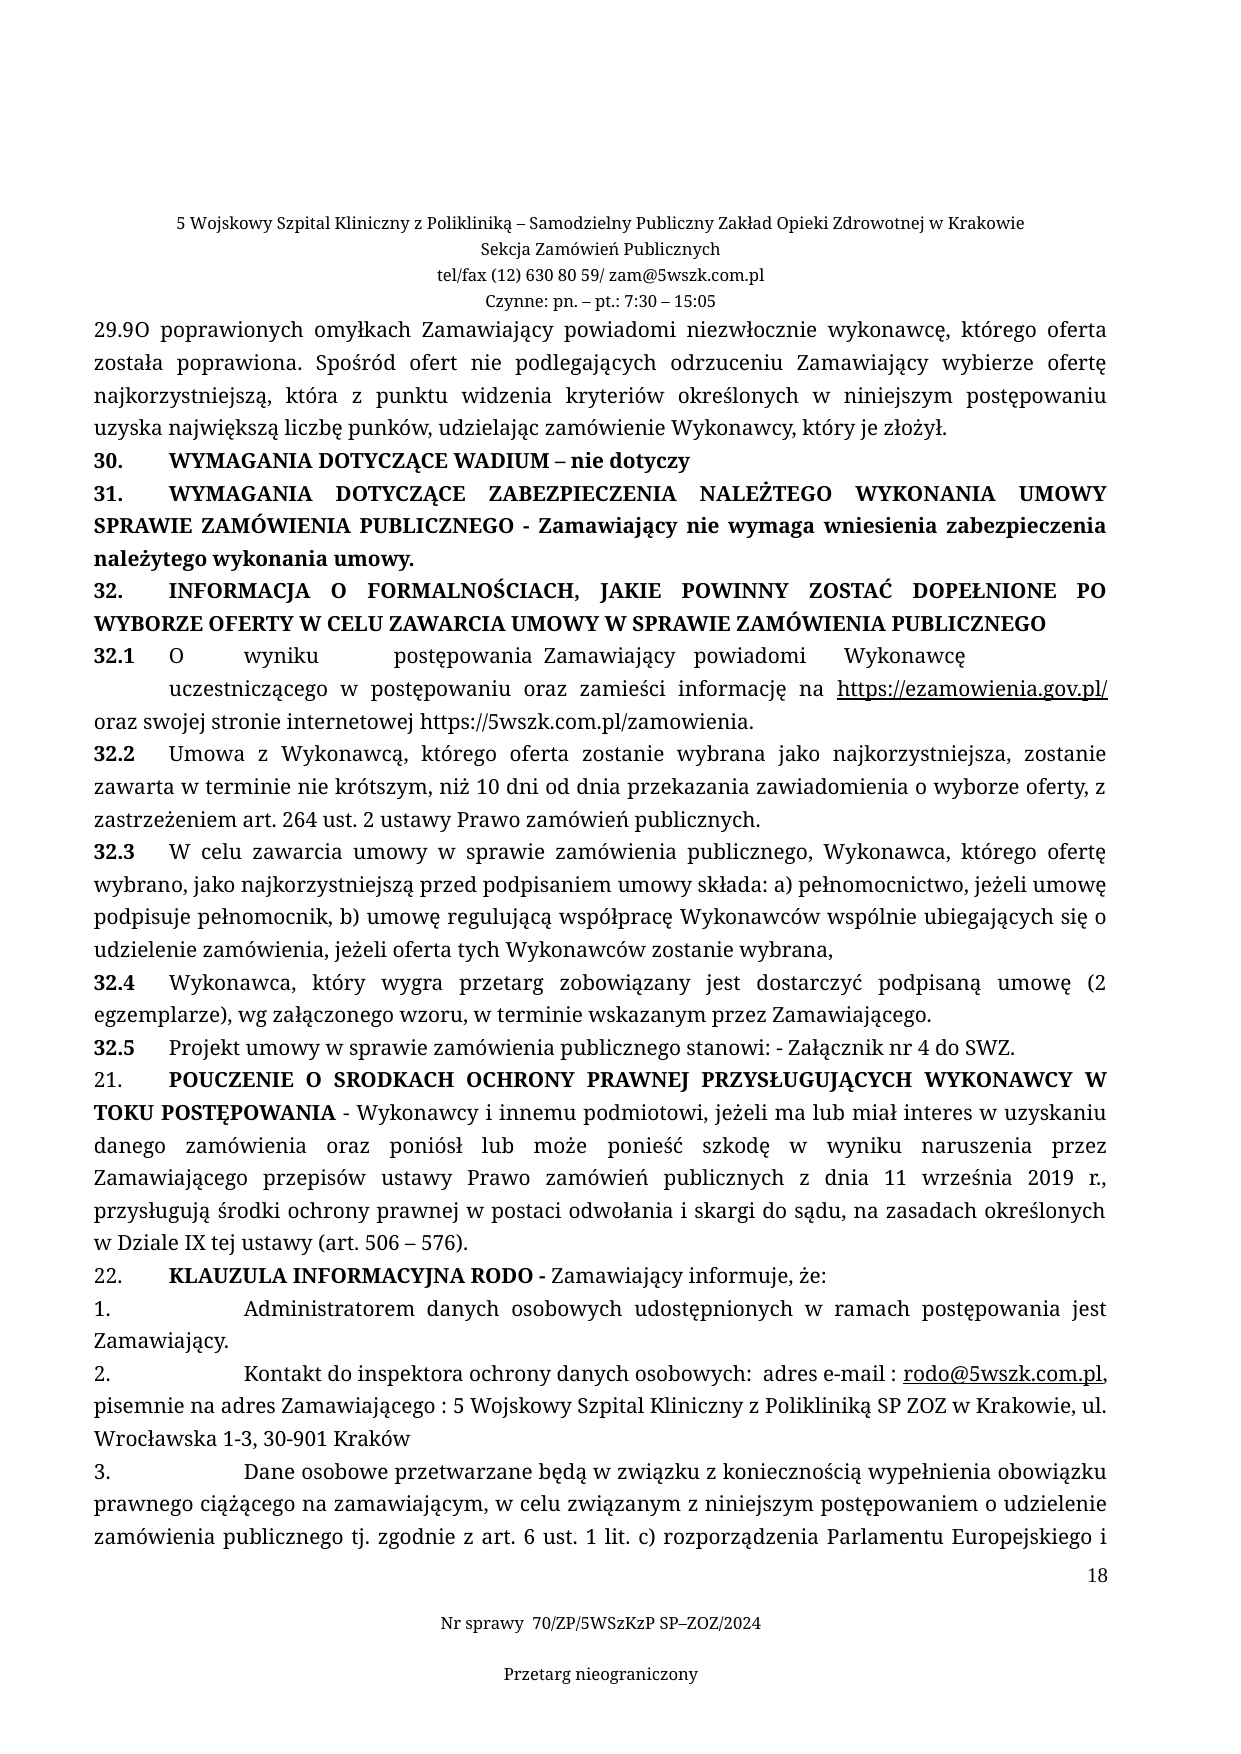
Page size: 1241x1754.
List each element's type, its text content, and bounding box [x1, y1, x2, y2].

text 30. WYMAGANIA DOTYCZĄCE WADIUM – nie dotyczy [94, 446, 1107, 474]
text 31. WYMAGANIA DOTYCZĄCE ZABEZPIECZENIA NALEŻTEGO WYKONANIA UMOWY SPRAWIE ZAMÓWIENIA PUBLICZNEGO - Zamawiający nie wymaga wniesienia zabezpieczenia należytego wykonania umowy. [94, 479, 1107, 572]
list POUCZENIE O SRODKACH OCHRONY PRAWNEJ PRZYSŁUGUJĄCYCH WYKONAWCY W TOKU POSTĘPOWANIA - Wykonawcy i innemu podmiotowi, jeżeli ma lub miał interes w uzyskaniu danego zamówienia oraz poniósł lub może ponieść szkodę w wyniku naruszenia przez Zamawiającego przepisów ustawy Prawo zamówień publicznych z dnia 11 września 2019 r., przysługują środki ochrony prawnej w postaci odwołania i skargi do sądu, na zasadach określonych w Dziale IX tej ustawy (art. 506 – 576). [94, 1066, 1107, 1257]
list O wyniku postępowania Zamawiający powiadomi Wykonawcę uczestniczącego w postępowaniu oraz zamieści informację na https://ezamowienia.gov.pl/ oraz swojej stronie internetowej https://5wszk.com.pl/zamowienia. [94, 642, 1107, 735]
list Kontakt do inspektora ochrony danych osobowych: adres e-mail : rodo@5wszk.com.pl, pisemnie na adres Zamawiającego : 5 Wojskowy Szpital Kliniczny z Polikliniką SP ZOZ w Krakowie, ul. Wrocławska 1-3, 30-901 Kraków [94, 1359, 1107, 1453]
list Wykonawca, który wygra przetarg zobowiązany jest dostarczyć podpisaną umowę (2 egzemplarze), wg załączonego wzoru, w terminie wskazanym przez Zamawiającego. [94, 968, 1107, 1029]
list Umowa z Wykonawcą, którego oferta zostanie wybrana jako najkorzystniejsza, zostanie zawarta w terminie nie krótszym, niż 10 dni od dnia przekazania zawiadomienia o wyborze oferty, z zastrzeżeniem art. 264 ust. 2 ustawy Prawo zamówień publicznych. [94, 739, 1107, 833]
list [94, 1457, 1107, 1550]
list KLAUZULA INFORMACYJNA RODO - Zamawiający informuje, że: [94, 1261, 1107, 1289]
text 32. INFORMACJA O FORMALNOŚCIACH, JAKIE POWINNY ZOSTAĆ DOPEŁNIONE PO WYBORZE OFERTY W CELU ZAWARCIA UMOWY W SPRAWIE ZAMÓWIENIA PUBLICZNEGO [94, 576, 1107, 637]
list W celu zawarcia umowy w sprawie zamówienia publicznego, Wykonawca, którego ofertę wybrano, jako najkorzystniejszą przed podpisaniem umowy składa: a) pełnomocnictwo, jeżeli umowę podpisuje pełnomocnik, b) umowę regulującą współpracę Wykonawców wspólnie ubiegających się o udzielenie zamówienia, jeżeli oferta tych Wykonawców zostanie wybrana, [94, 837, 1107, 963]
list O poprawionych omyłkach Zamawiający powiadomi niezwłocznie wykonawcę, którego oferta została poprawiona. Spośród ofert nie podlegających odrzuceniu Zamawiający wybierze ofertę najkorzystniejszą, która z punktu widzenia kryteriów określonych w niniejszym postępowaniu uzyska największą liczbę punków, udzielając zamówienie Wykonawcy, który je złożył. [94, 316, 1107, 442]
list Administratorem danych osobowych udostępnionych w ramach postępowania jest Zamawiający. [94, 1294, 1107, 1355]
list Projekt umowy w sprawie zamówienia publicznego stanowi: - Załącznik nr 4 do SWZ. [94, 1033, 1107, 1061]
